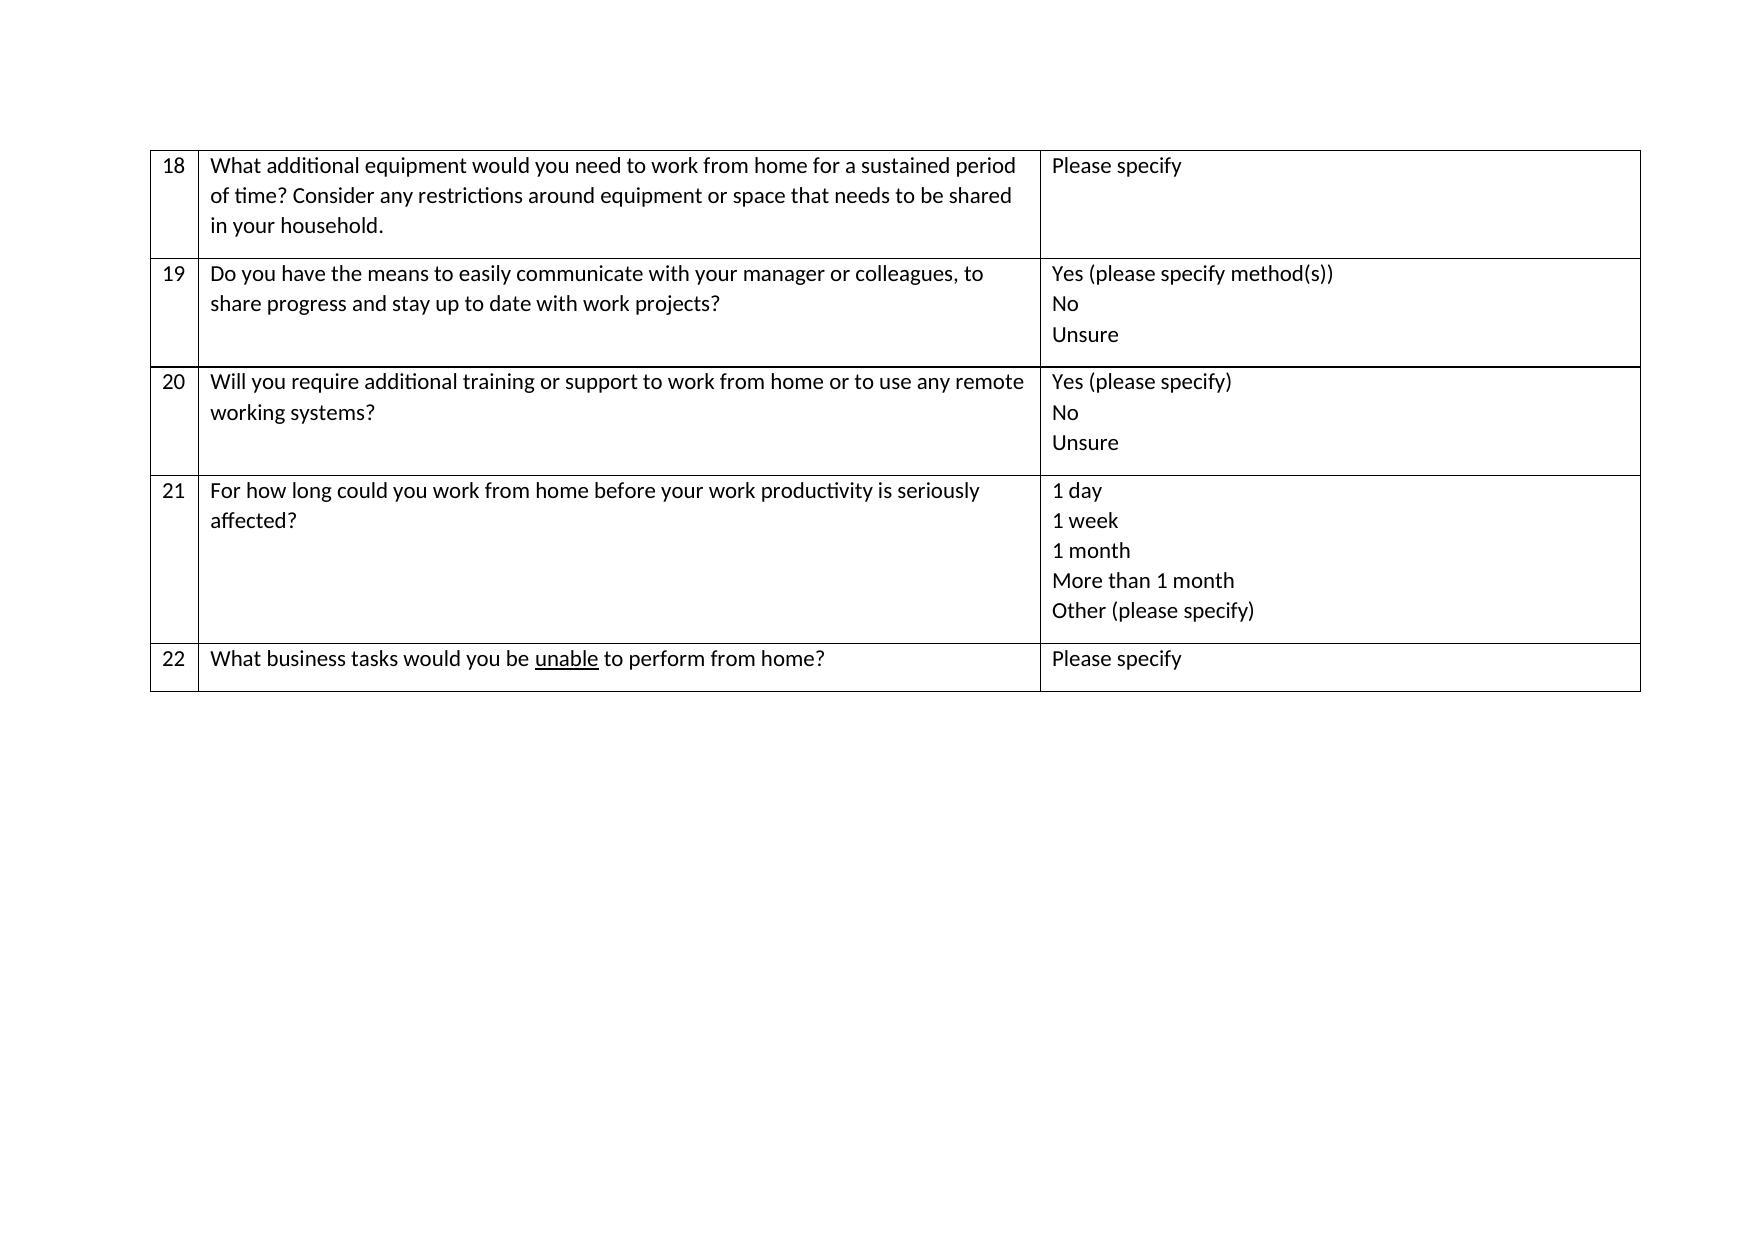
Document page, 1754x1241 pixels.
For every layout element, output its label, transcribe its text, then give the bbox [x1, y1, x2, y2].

table_cell 22 [151, 644, 198, 691]
table_cell For how long could you work from home before your work productivity is seriously affected? [199, 476, 1040, 643]
table_cell What business tasks would you be unable to perform from home? [199, 644, 1040, 691]
table_cell Yes (please specify method(s)) No Unsure [1041, 259, 1640, 366]
table_cell 1 day 1 week 1 month More than 1 month Other (please specify) [1041, 476, 1640, 643]
table_cell Will you require additional training or support to work from home or to use any remote working systems? [199, 368, 1040, 475]
table_cell What additional equipment would you need to work from home for a sustained period of time? Consider any restrictions around equipment or space that needs to be shared in your household. [199, 151, 1040, 258]
table_cell 20 [151, 368, 198, 475]
table_cell Please specify [1041, 151, 1640, 258]
table_cell Do you have the means to easily communicate with your manager or colleagues, to share progress and stay up to date with work projects? [199, 259, 1040, 366]
table_cell Please specify [1041, 644, 1640, 691]
table_cell 18 [151, 151, 198, 258]
table_cell 19 [151, 259, 198, 366]
table_cell 21 [151, 476, 198, 643]
table_cell Yes (please specify) No Unsure [1041, 368, 1640, 475]
